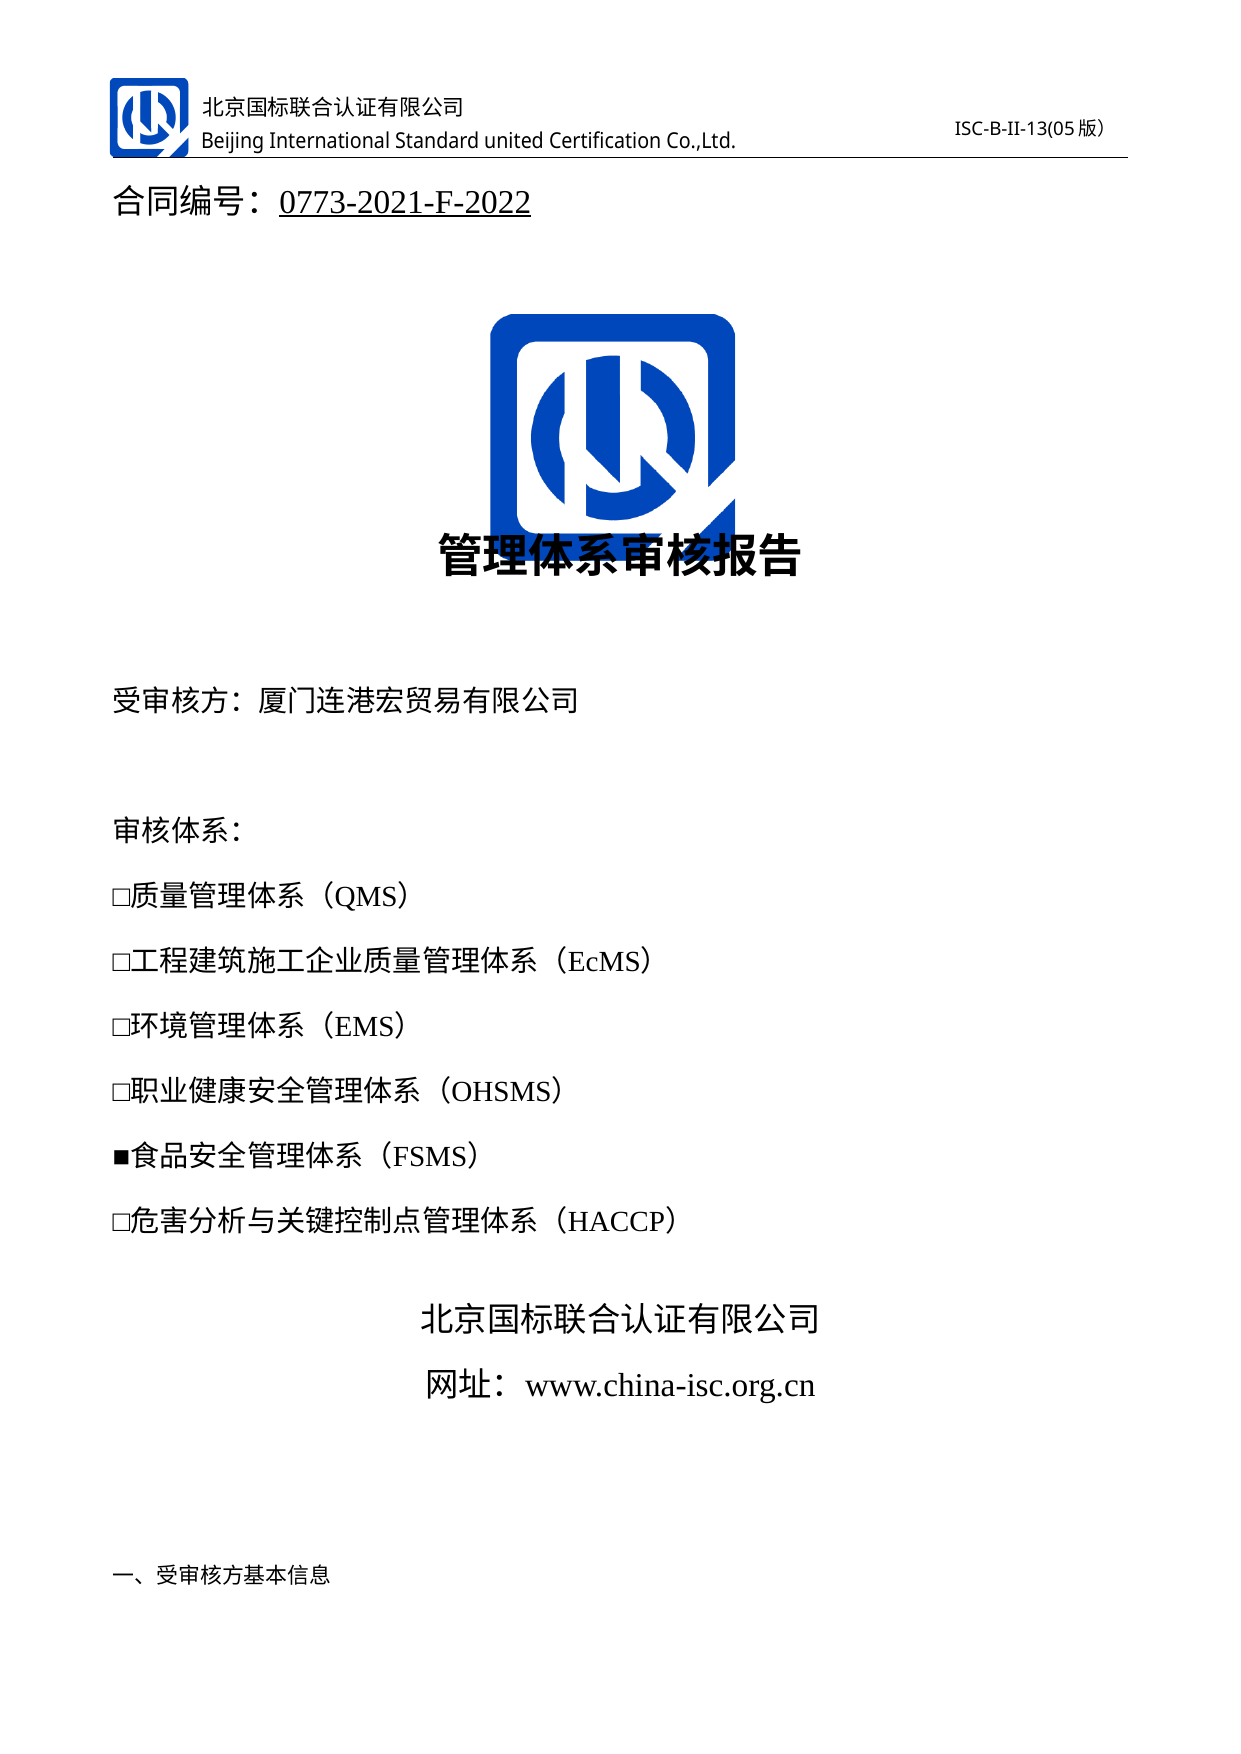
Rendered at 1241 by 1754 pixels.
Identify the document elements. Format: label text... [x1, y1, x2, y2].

text ■食品安全管理体系（FSMS） [112, 1122, 1128, 1187]
text 受审核方：厦门连港宏贸易有限公司 [112, 667, 1128, 732]
text □环境管理体系（EMS） [112, 992, 1128, 1057]
text □质量管理体系（QMS） [112, 862, 1128, 927]
picture [490, 314, 736, 504]
text □职业健康安全管理体系（OHSMS） [112, 1057, 1128, 1122]
text 合同编号：0773-2021-F-2022 [112, 166, 1128, 231]
text 北京国标联合认证有限公司 [112, 1284, 1128, 1349]
picture [109, 78, 189, 158]
text □工程建筑施工企业质量管理体系（EcMS） [112, 927, 1128, 992]
text 审核体系： [112, 797, 1128, 862]
text 网址：www.china-isc.org.cn [112, 1349, 1128, 1414]
text □危害分析与关键控制点管理体系（HACCP） [112, 1187, 1128, 1252]
text 管理体系审核报告 [112, 504, 1128, 602]
text 一、受审核方基本信息 [112, 1557, 1128, 1590]
